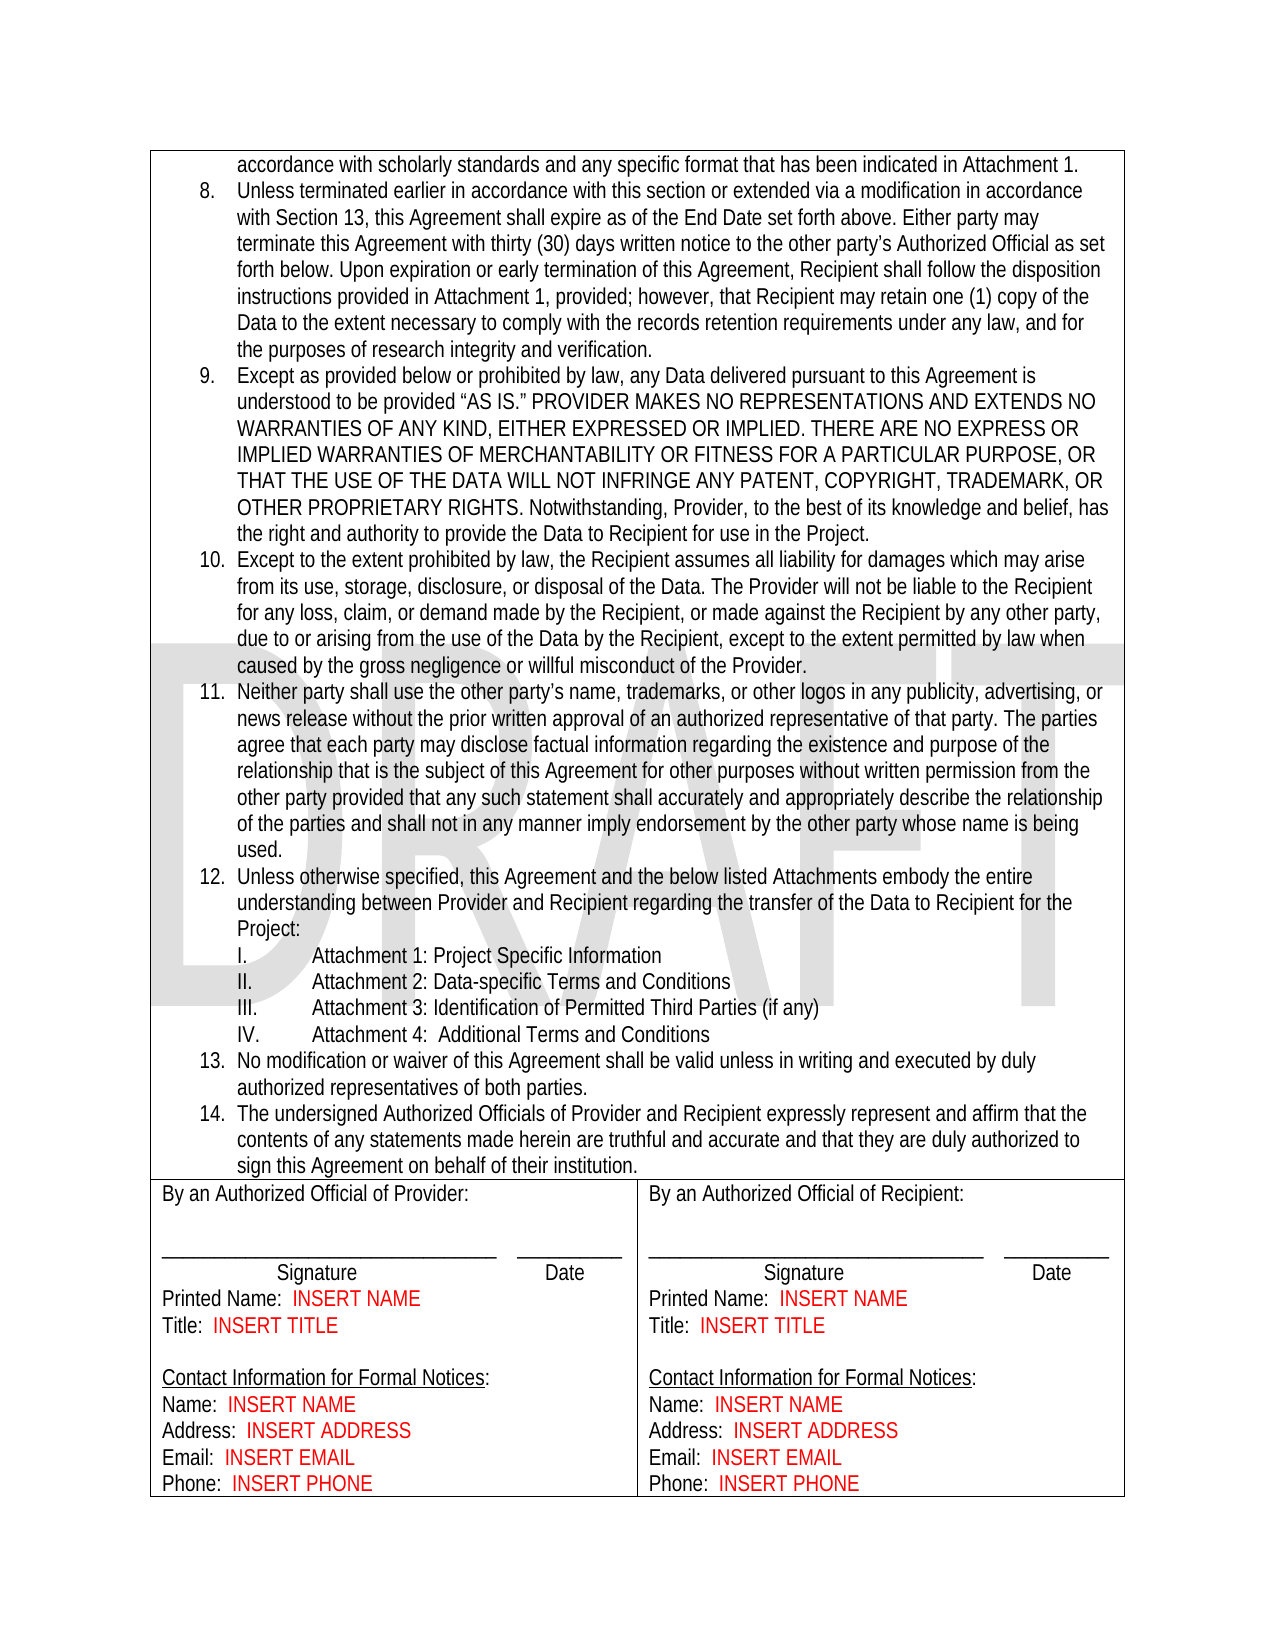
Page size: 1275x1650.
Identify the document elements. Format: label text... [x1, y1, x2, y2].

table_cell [151, 151, 1124, 1179]
table_cell By an Authorized Official of Provider: ________________________________ __________ Signature Date Printed Name: INSERT NAME Title: INSERT TITLE Contact Information for Formal Notices: Name: INSERT NAME Address: INSERT ADDRESS Email: INSERT EMAIL Phone: INSERT PHONE [151, 1180, 637, 1496]
table_cell By an Authorized Official of Recipient: ________________________________ __________ Signature Date Printed Name: INSERT NAME Title: INSERT TITLE Contact Information for Formal Notices: Name: INSERT NAME Address: INSERT ADDRESS Email: INSERT EMAIL Phone: INSERT PHONE [638, 1180, 1124, 1496]
